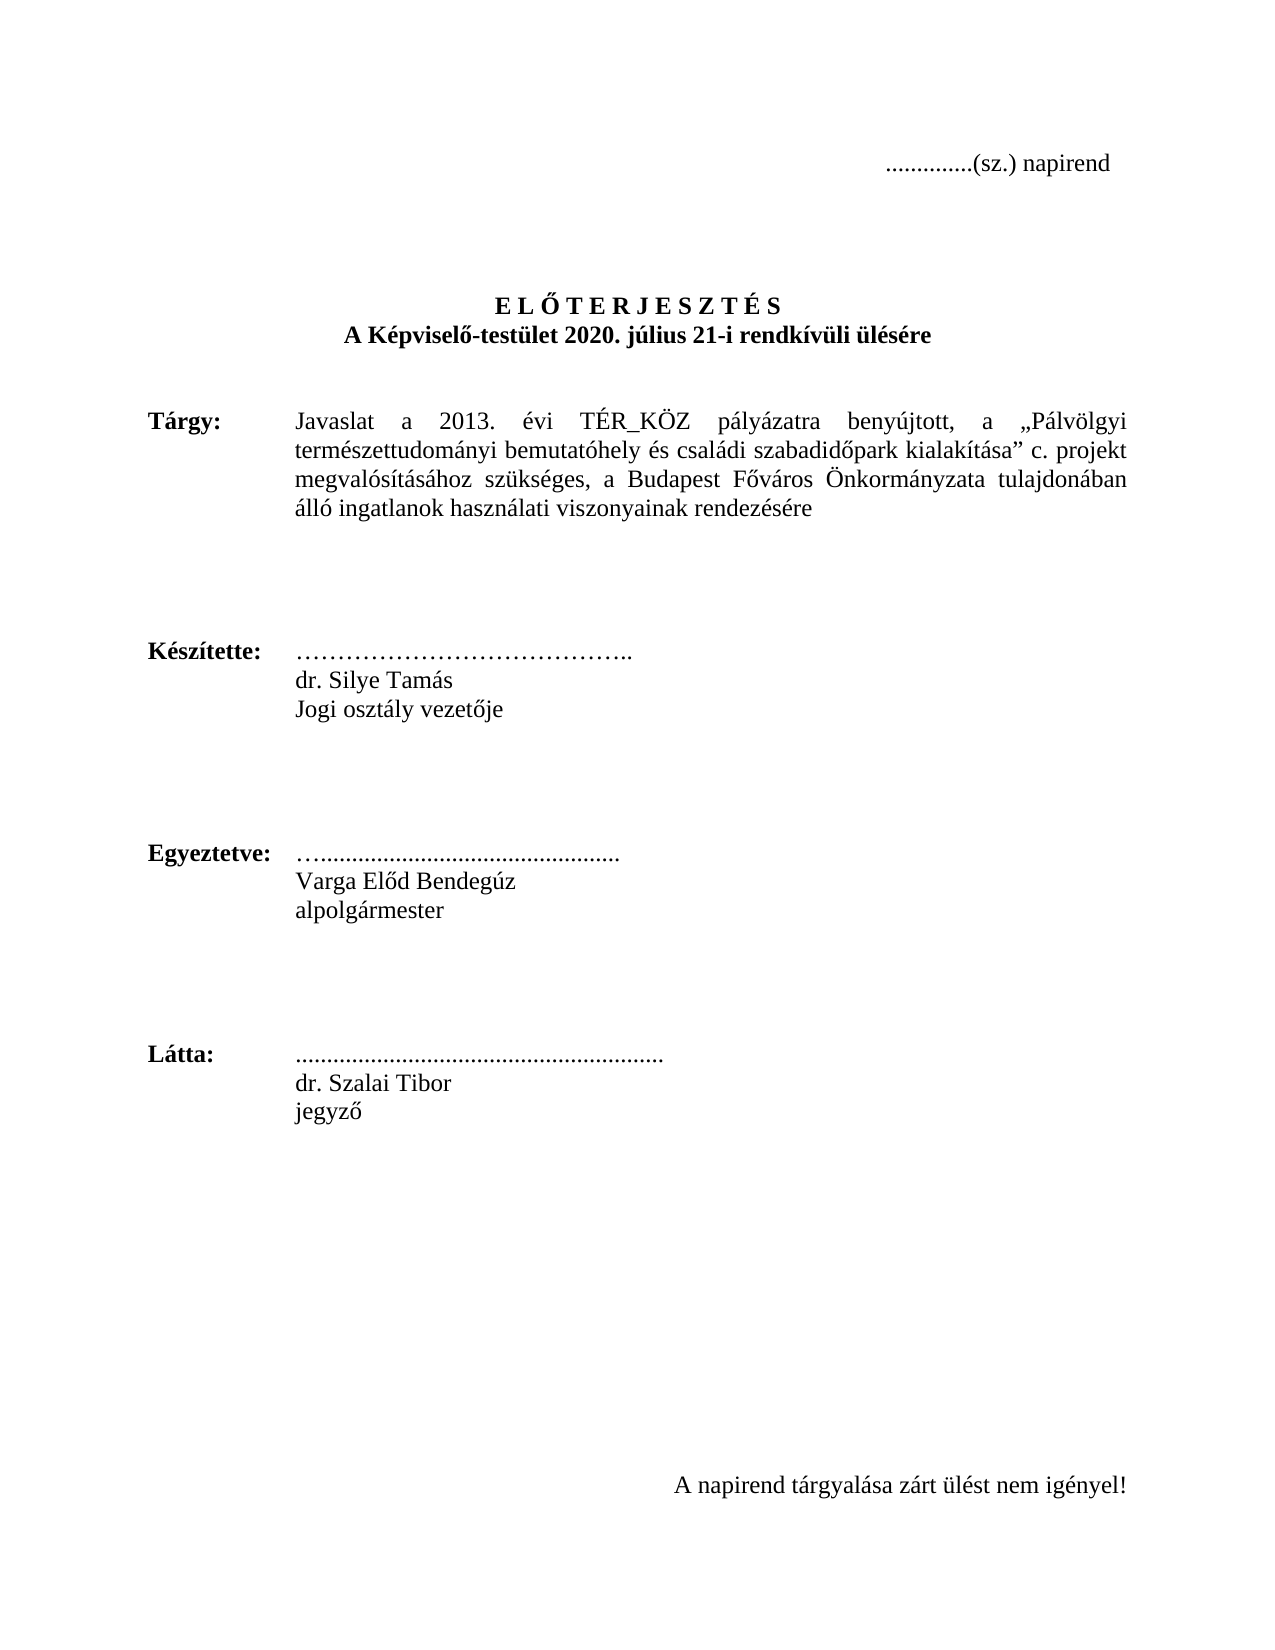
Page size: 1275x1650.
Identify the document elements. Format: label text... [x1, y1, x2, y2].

text Varga Előd Bendegúz [148, 866, 1127, 895]
text ..............(sz.) napirend [148, 148, 1127, 176]
text dr. Silye Tamás [221, 665, 1127, 694]
text alpolgármester [148, 895, 1127, 924]
text Látta: ........................................................... [148, 1039, 1127, 1068]
text Tárgy: Javaslat a 2013. évi TÉR_KÖZ pályázatra benyújtott, a „Pálvölgyi természettudományi bemutatóhely és családi szabadidőpark kialakítása” c. projekt megvalósításához szükséges, a Budapest Főváros Önkormányzata tulajdonában álló ingatlanok használati viszonyainak rendezésére [148, 406, 1127, 521]
text dr. Szalai Tibor [221, 1068, 1127, 1096]
text Egyeztetve: …................................................ [148, 838, 1127, 866]
text E L Ő T E R J E S Z T É S [148, 291, 1127, 320]
text Készítette: ………………………………….. [148, 636, 1127, 665]
text A napirend tárgyalása zárt ülést nem igényel! [148, 1470, 1127, 1499]
text jegyző [221, 1096, 1127, 1125]
text Jogi osztály vezetője [221, 694, 1127, 723]
text A Képviselő-testület 2020. július 21-i rendkívüli ülésére [148, 320, 1127, 349]
